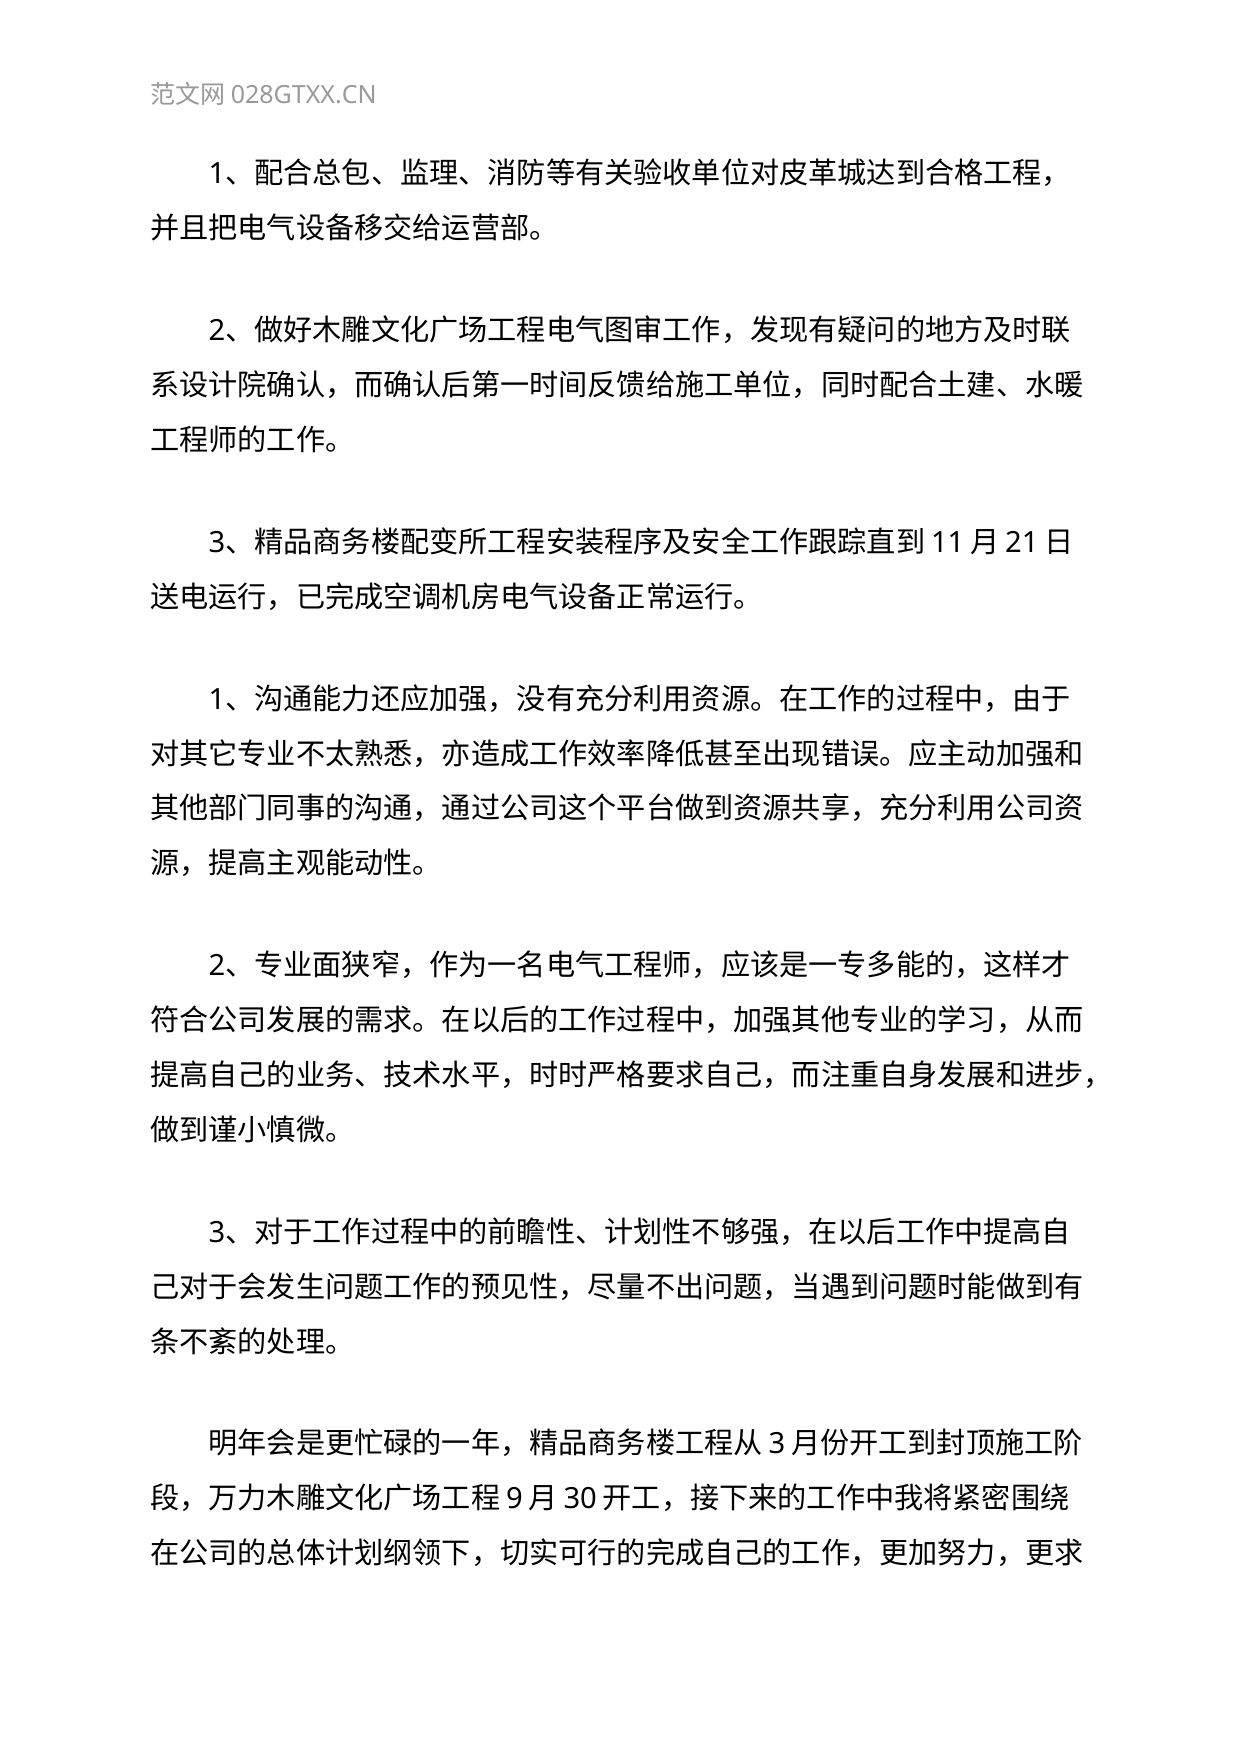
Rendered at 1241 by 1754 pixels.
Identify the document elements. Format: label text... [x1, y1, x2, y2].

text 3、精品商务楼配变所工程安装程序及安全工作跟踪直到11月21日送电运行，已完成空调机房电气设备正常运行。 [150, 518, 1090, 616]
text 2、做好木雕文化广场工程电气图审工作，发现有疑问的地方及时联系设计院确认，而确认后第一时间反馈给施工单位，同时配合土建、水暖工程师的工作。 [150, 307, 1090, 459]
text 3、对于工作过程中的前瞻性、计划性不够强，在以后工作中提高自己对于会发生问题工作的预见性，尽量不出问题，当遇到问题时能做到有条不紊的处理。 [150, 1208, 1090, 1361]
text 1、配合总包、监理、消防等有关验收单位对皮革城达到合格工程，并且把电气设备移交给运营部。 [150, 150, 1090, 247]
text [150, 1420, 1090, 1572]
text 2、专业面狭窄，作为一名电气工程师，应该是一专多能的，这样才符合公司发展的需求。在以后的工作过程中，加强其他专业的学习，从而提高自己的业务、技术水平，时时严格要求自己，而注重自身发展和进步，做到谨小慎微。 [150, 942, 1090, 1149]
text 1、沟通能力还应加强，没有充分利用资源。在工作的过程中，由于对其它专业不太熟悉，亦造成工作效率降低甚至出现错误。应主动加强和其他部门同事的沟通，通过公司这个平台做到资源共享，充分利用公司资源，提高主观能动性。 [150, 675, 1090, 882]
